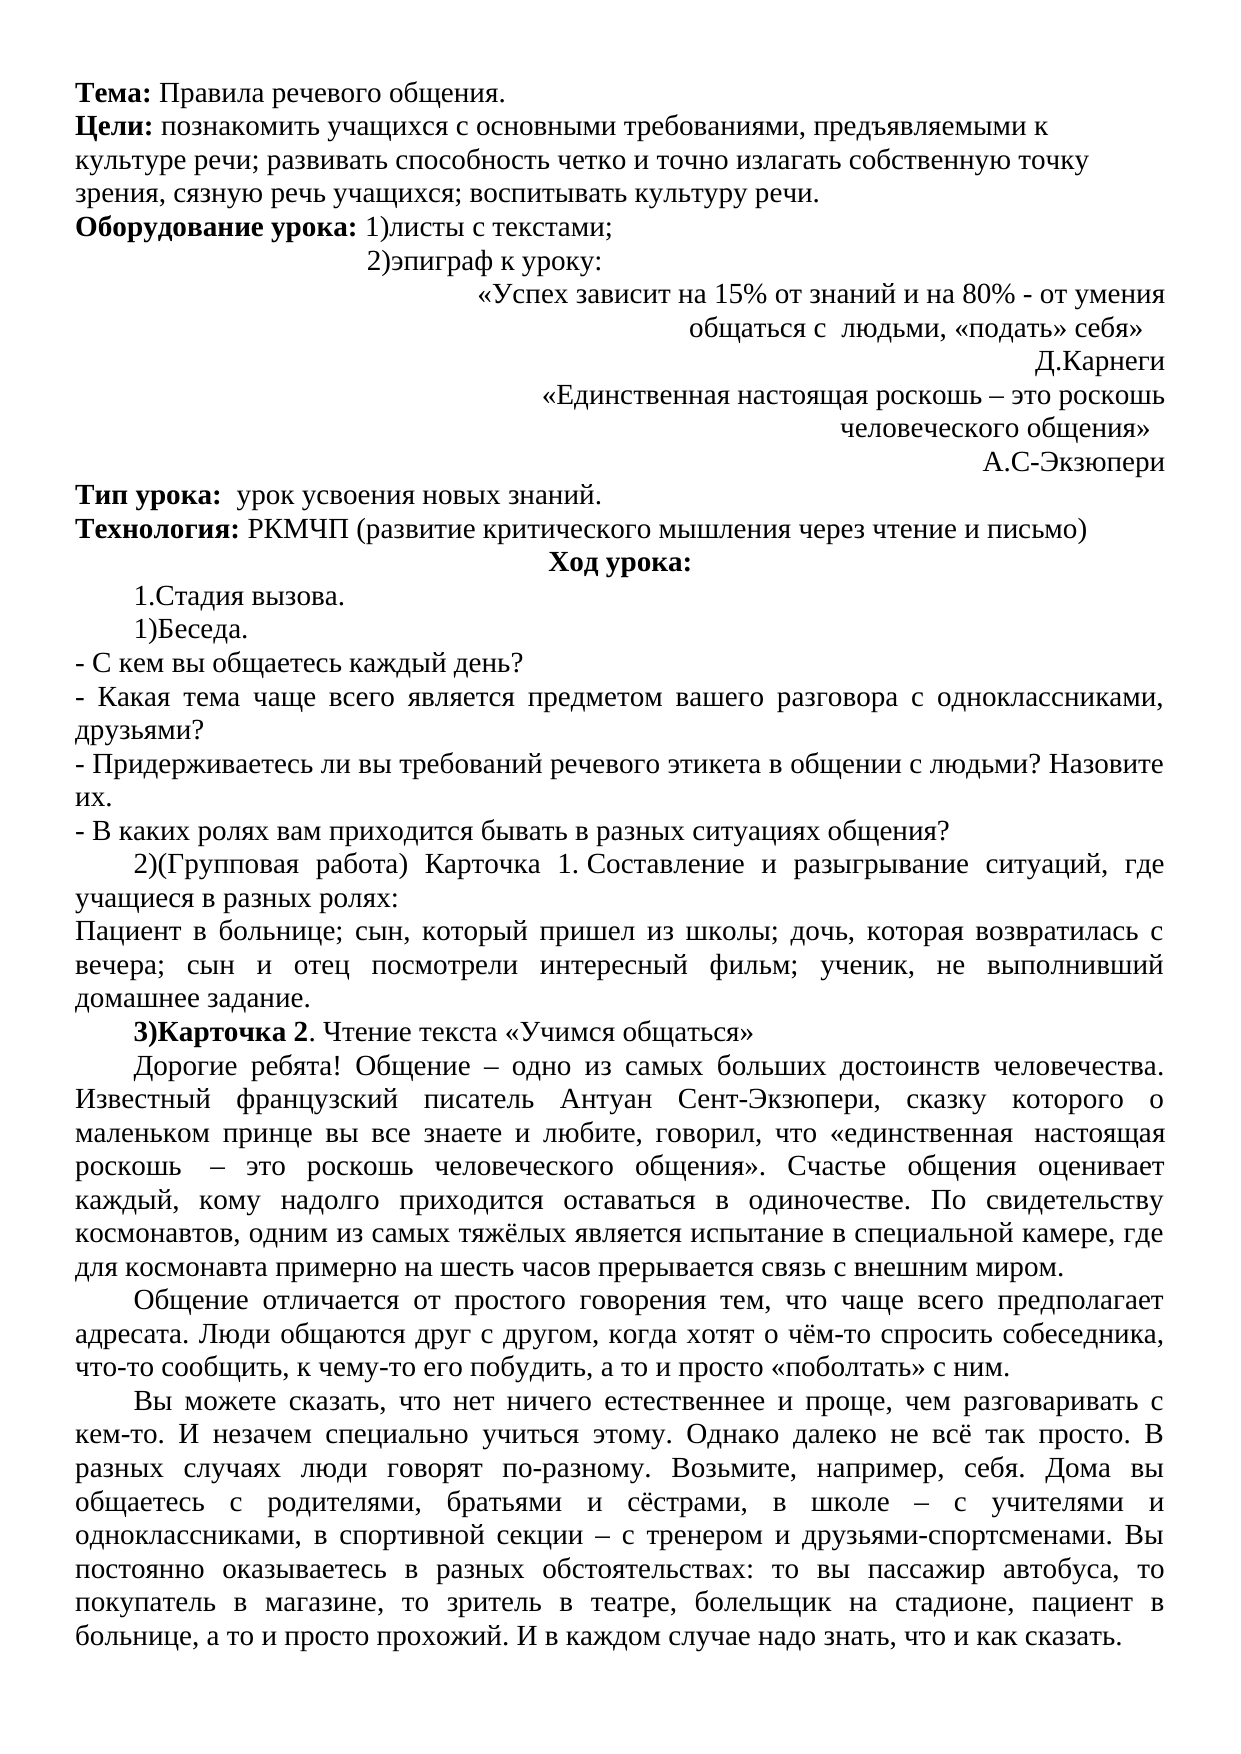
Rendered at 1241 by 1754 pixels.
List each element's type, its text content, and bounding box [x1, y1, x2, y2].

text А.С-Экзюпери [75, 444, 1165, 477]
text Дорогие ребята! Общение – одно из самых больших достоинств человечества. Известный французский писатель Антуан Сент-Экзюпери, сказку которого о маленьком принце вы все знаете и любите, говорил, что «единственная настоящая роскошь – это роскошь человеческого общения». Счастье общения оценивает каждый, кому надолго приходится оставаться в одиночестве. По свидетельству космонавтов, одним из самых тяжёлых является испытание в специальной камере, где для космонавта примерно на шесть часов прерывается связь с внешним миром. [75, 1048, 1165, 1282]
text 2)(Групповая работа) Карточка 1. Составление и разыгрывание ситуаций, где учащиеся в разных ролях: [75, 846, 1165, 913]
text Оборудование урока: 1)листы с текстами; [75, 209, 1165, 243]
text Ход урока: [75, 544, 1165, 578]
text Технология: РКМЧП (развитие критического мышления через чтение и письмо) [75, 511, 1165, 544]
text «Успех зависит на 15% от знаний и на 80% - от умения [75, 276, 1165, 310]
text 3)Карточка 2. Чтение текста «Учимся общаться» [75, 1014, 1165, 1048]
text - С кем вы общаетесь каждый день? [75, 645, 1165, 679]
text Вы можете сказать, что нет ничего естественнее и проще, чем разговаривать с кем-то. И незачем специально учиться этому. Однако далеко не всё так просто. В разных случаях люди говорят по-разному. Возьмите, например, себя. Дома вы общаетесь с родителями, братьями и сёстрами, в школе – с учителями и одноклассниками, в спортивной секции – с тренером и друзьями-спортсменами. Вы постоянно оказываетесь в разных обстоятельствах: то вы пассажир автобуса, то покупатель в магазине, то зритель в театре, болельщик на стадионе, пациент в больнице, а то и просто прохожий. И в каждом случае надо знать, что и как сказать. [75, 1383, 1165, 1651]
text «Единственная настоящая роскошь – это роскошь человеческого общения» [75, 377, 1165, 444]
text 2)эпиграф к уроку: [75, 243, 1165, 276]
text 1)Беседа. [75, 612, 1165, 645]
text 1.Стадия вызова. [75, 578, 1165, 612]
text - В каких ролях вам приходится бывать в разных ситуациях общения? [75, 813, 1165, 846]
text Общение отличается от простого говорения тем, что чаще всего предполагает адресата. Люди общаются друг с другом, когда хотят о чём-то спросить собеседника, что-то сообщить, к чему-то его побудить, а то и просто «поболтать» с ним. [75, 1282, 1165, 1383]
text - Придерживаетесь ли вы требований речевого этикета в общении с людьми? Назовите их. [75, 746, 1165, 813]
text общаться с людьми, «подать» себя» [75, 310, 1165, 343]
text Д.Карнеги [75, 343, 1165, 377]
text Пациент в больнице; сын, который пришел из школы; дочь, которая возвратилась с вечера; сын и отец посмотрели интересный фильм; ученик, не выполнивший домашнее задание. [75, 913, 1165, 1014]
text Тип урока: урок усвоения новых знаний. [75, 477, 1165, 511]
text - Какая тема чаще всего является предметом вашего разговора с одноклассниками, друзьями? [75, 679, 1165, 746]
text Цели: познакомить учащихся с основными требованиями, предъявляемыми к культуре речи; развивать способность четко и точно излагать собственную точку зрения, сязную речь учащихся; воспитывать культуру речи. [75, 108, 1165, 209]
text Тема: Правила речевого общения. [75, 75, 1165, 108]
